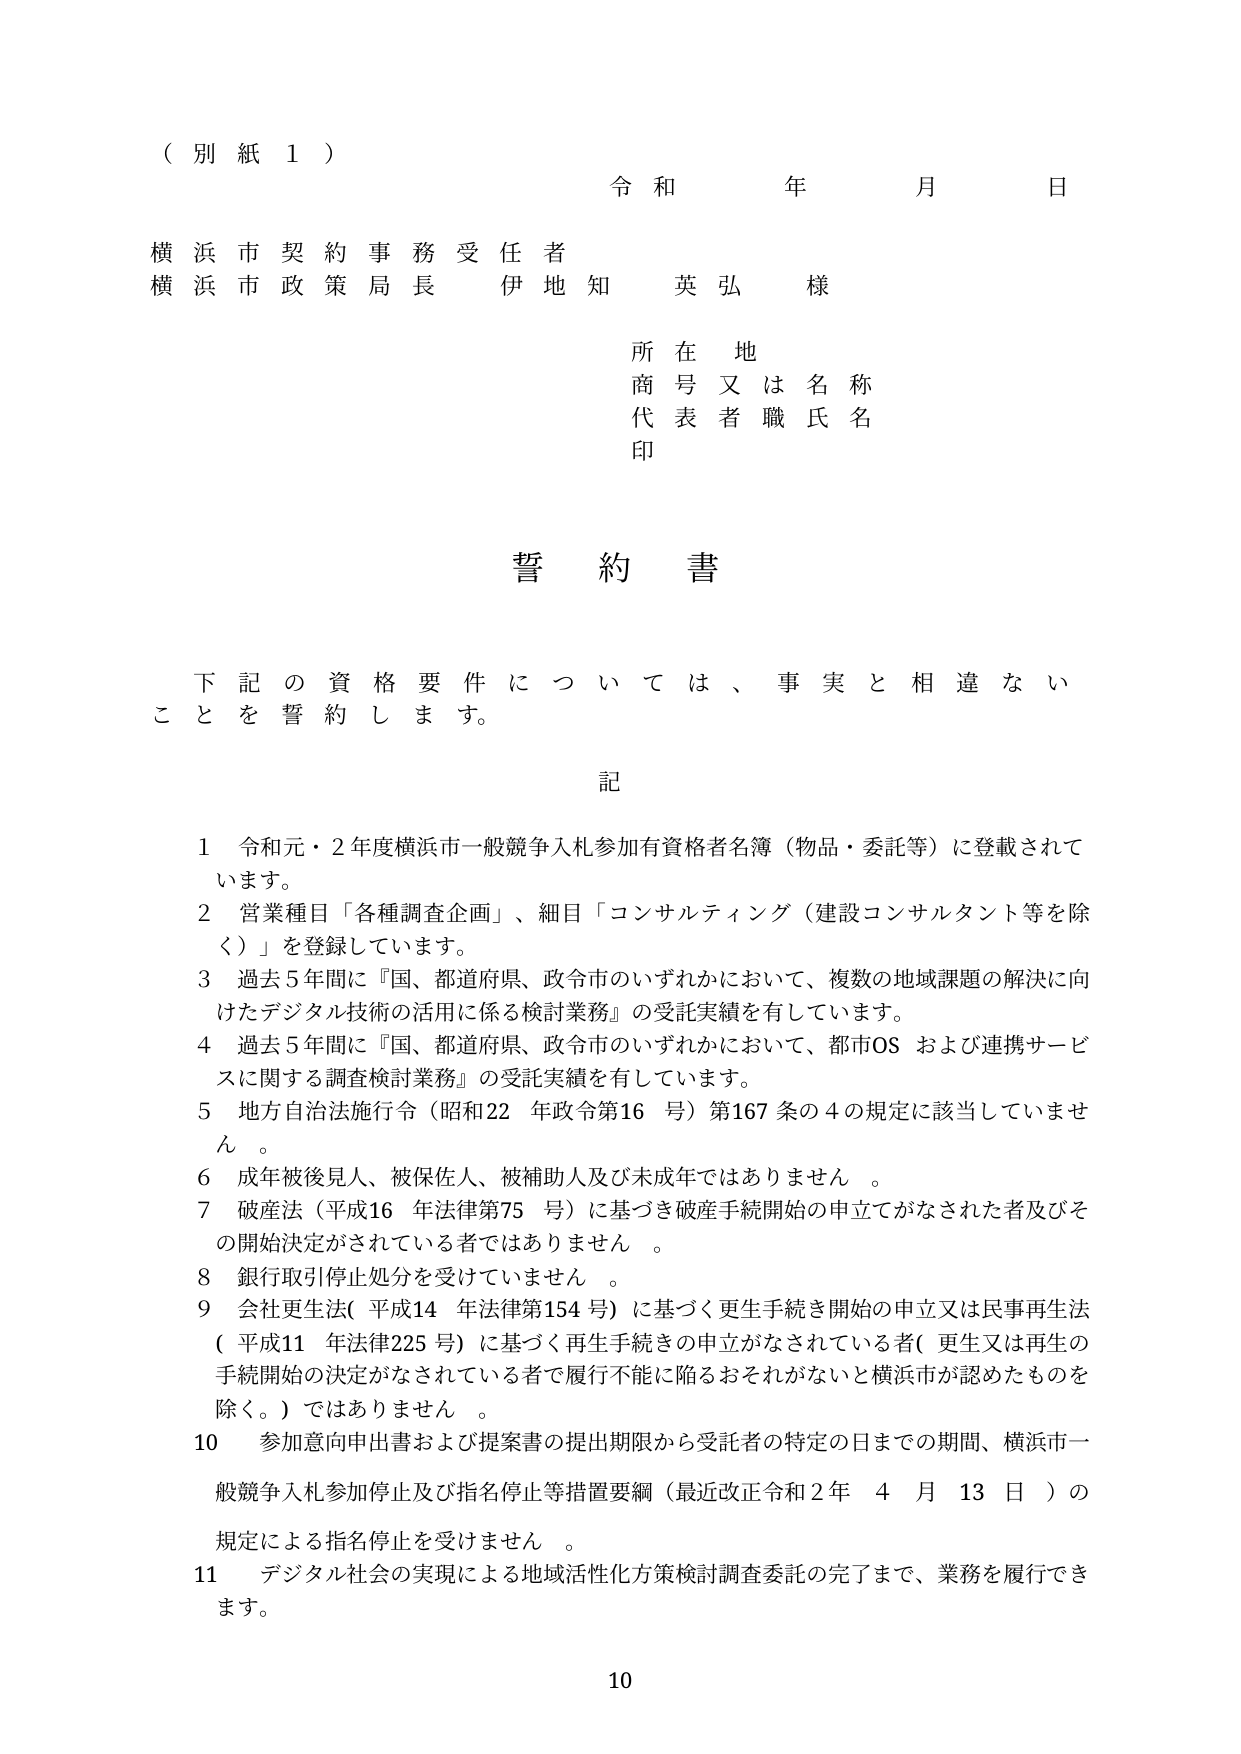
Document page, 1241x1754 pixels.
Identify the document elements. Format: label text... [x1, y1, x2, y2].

text 商号又は名称 [624, 367, 1090, 400]
text ７ 破産法（平成16年法律第75号）に基づき破産手続開始の申立てがなされた者及びその開始決定がされている者ではありません。 [172, 1193, 1090, 1259]
text 記 [150, 764, 1090, 797]
text 所在地 [624, 334, 1090, 367]
text ９ 会社更生法(平成14年法律第154号)に基づく更生手続き開始の申立又は民事再生法(平成11年法律225号)に基づく再生手続きの申立がなされている者(更生又は再生の手続開始の決定がなされている者で履行不能に陥るおそれがないと横浜市が認めたものを除く。)ではありません。 [172, 1292, 1090, 1424]
text ５ 地方自治法施行令（昭和22年政令第16号）第167条の４の規定に該当していません。 [172, 1094, 1090, 1160]
text 誓 約 書 [150, 532, 1090, 598]
text ４ 過去５年間に『国、都道府県、政令市のいずれかにおいて、都市OSおよび連携サービスに関する調査検討業務』の受託実績を有しています。 [172, 1028, 1090, 1094]
text 下記の資格要件については、事実と相違ないことを誓約します。 [150, 664, 1090, 731]
text ６ 成年被後見人、被保佐人、被補助人及び未成年ではありません。 [172, 1160, 1090, 1193]
text 横浜市政策局長 伊地知 英弘 様 [150, 268, 1090, 301]
text ２ 営業種目「各種調査企画」、細目「コンサルティング（建設コンサルタント等を除く）」を登録しています。 [172, 896, 1090, 962]
text 横浜市契約事務受任者 [150, 235, 1090, 268]
text １ 令和元・２年度横浜市一般競争入札参加有資格者名簿（物品・委託等）に登載されています。 [172, 830, 1086, 896]
text 令和 年 月 日 [150, 169, 1090, 202]
text ３ 過去５年間に『国、都道府県、政令市のいずれかにおいて、複数の地域課題の解決に向けたデジタル技術の活用に係る検討業務』の受託実績を有しています。 [172, 962, 1090, 1028]
text ８ 銀行取引停止処分を受けていません。 [172, 1259, 1090, 1292]
text 10 参加意向申出書および提案書の提出期限から受託者の特定の日までの期間、横浜市一般競争入札参加停止及び指名停止等措置要綱（最近改正令和２年４月13日）の規定による指名停止を受けません。 [172, 1424, 1090, 1556]
text 11 デジタル社会の実現による地域活性化方策検討調査委託の完了まで、業務を履行できます。 [172, 1556, 1090, 1622]
text 代表者職氏名 印 [624, 400, 1090, 466]
text （別紙１） [150, 136, 1090, 169]
